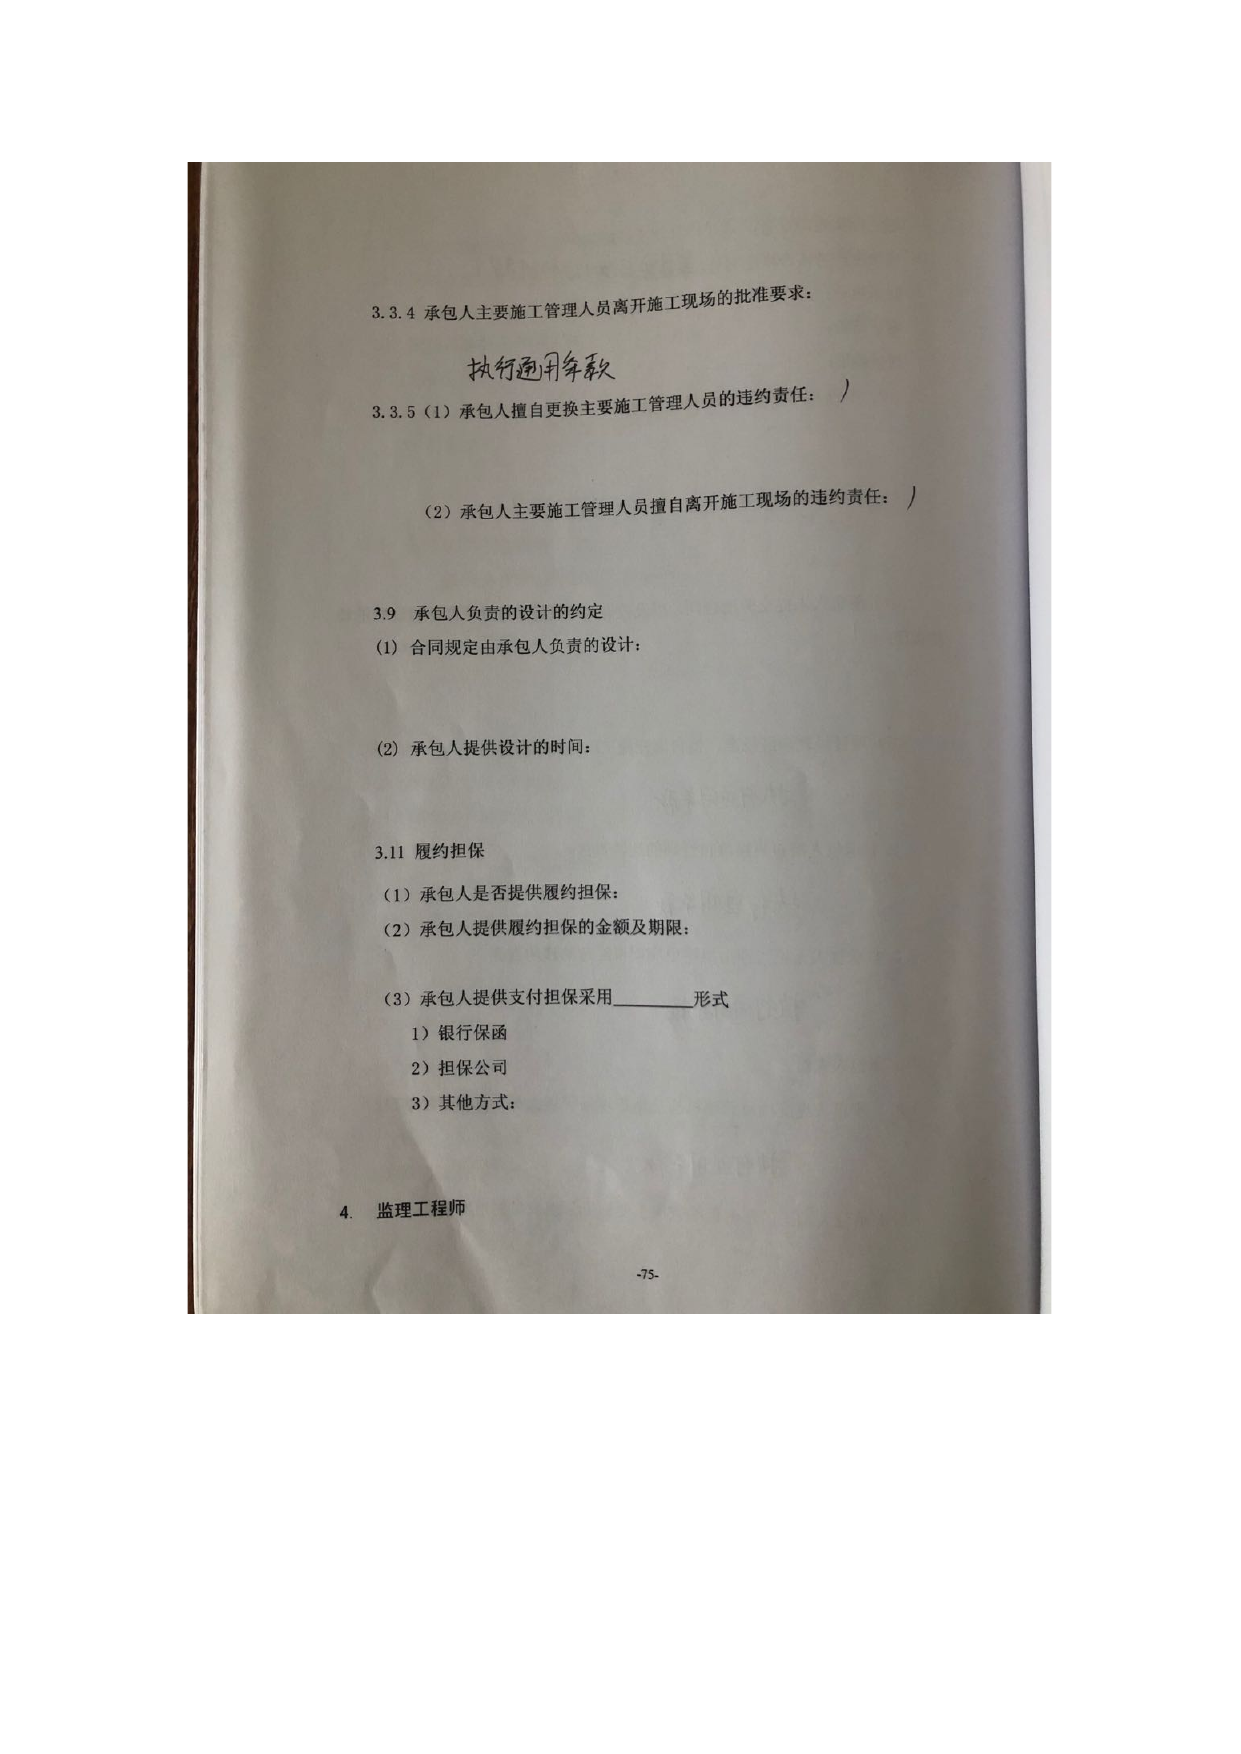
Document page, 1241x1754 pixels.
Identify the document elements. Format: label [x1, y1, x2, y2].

picture [187, 162, 1052, 1314]
